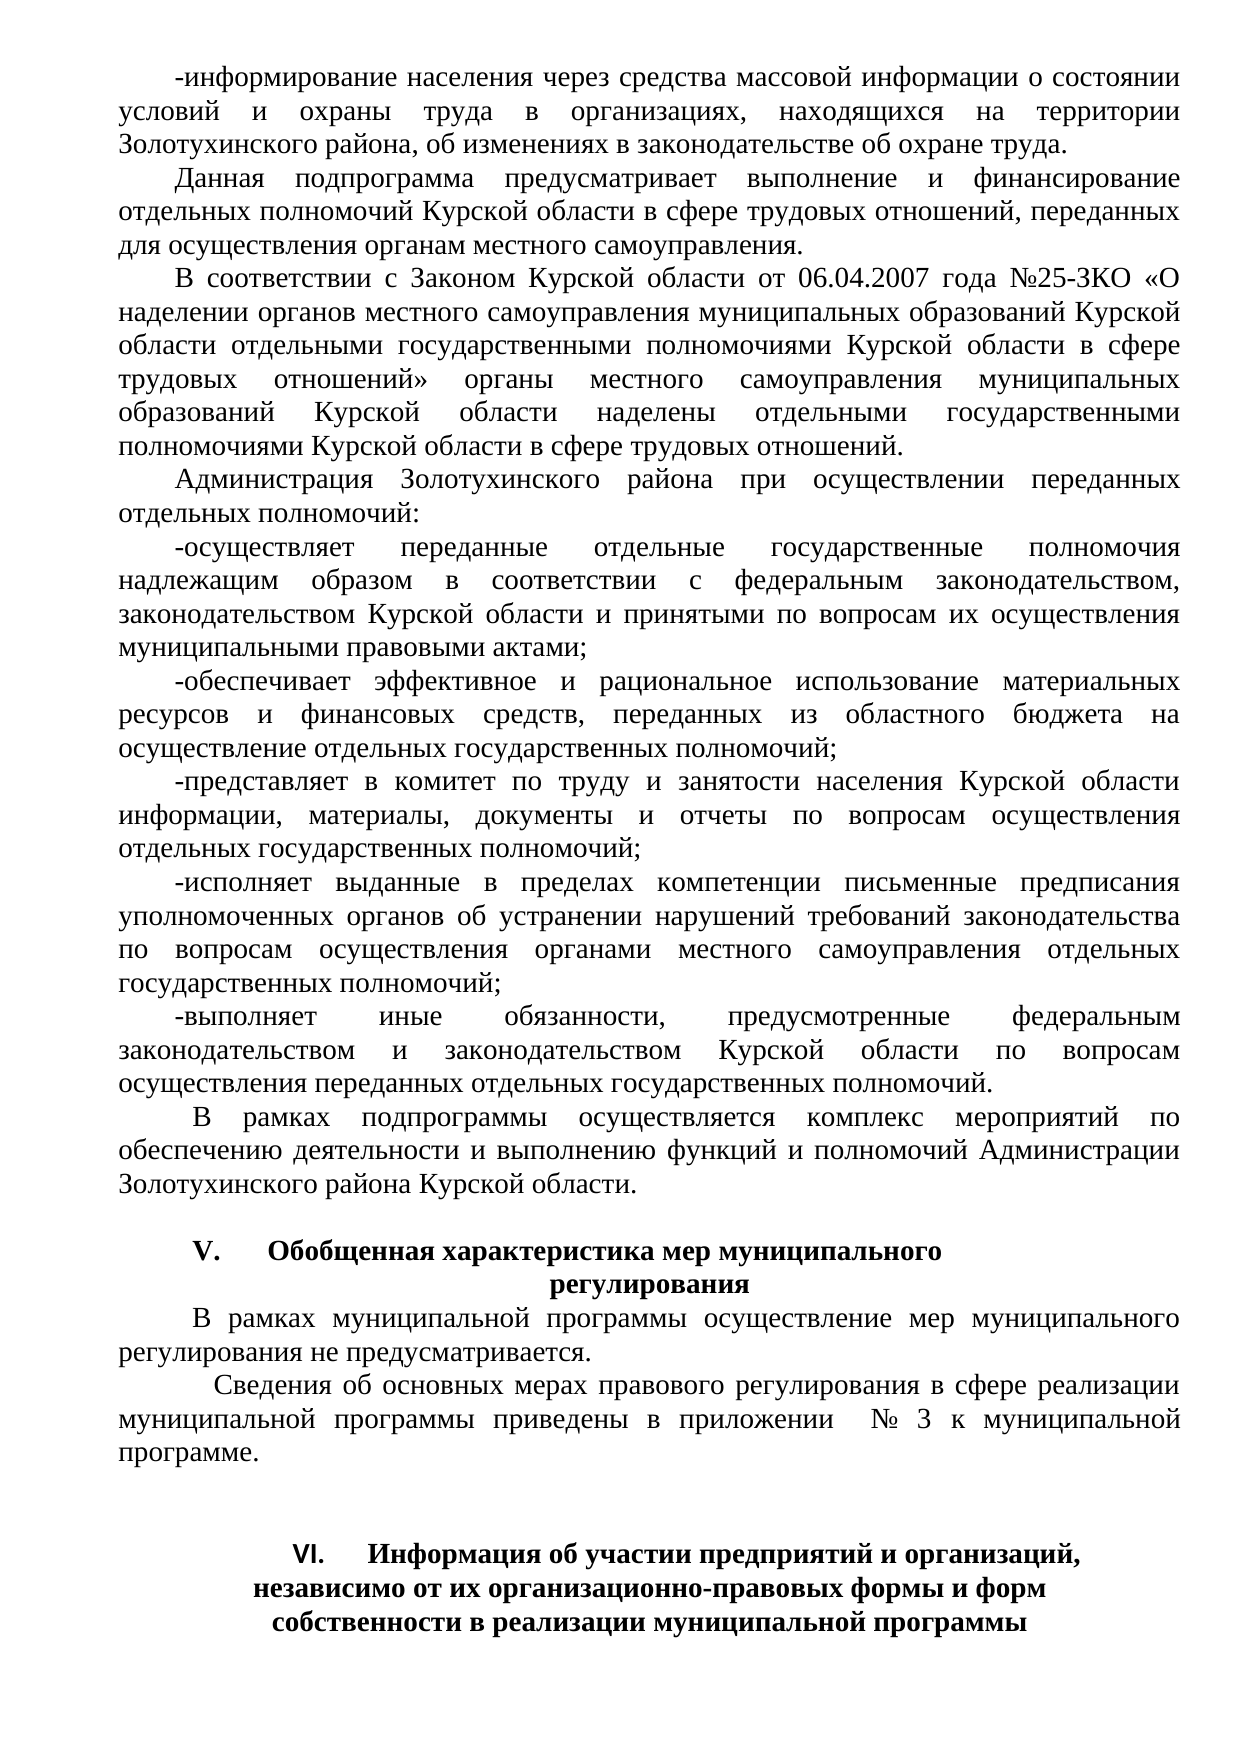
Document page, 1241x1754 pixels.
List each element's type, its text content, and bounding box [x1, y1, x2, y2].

text регулирования [118, 1267, 1181, 1300]
text В соответствии с Законом Курской области от 06.04.2007 года №25-ЗКО «О наделении органов местного самоуправления муниципальных образований Курской области отдельными государственными полномочиями Курской области в сфере трудовых отношений» органы местного самоуправления муниципальных образований Курской области наделены отдельными государственными полномочиями Курской области в сфере трудовых отношений. [118, 260, 1181, 462]
text В рамках подпрограммы осуществляется комплекс мероприятий по обеспечению деятельности и выполнению функций и полномочий Администрации Золотухинского района Курской области. [118, 1099, 1181, 1199]
text независимо от их организационно-правовых формы и форм [118, 1571, 1181, 1604]
list Обобщенная характеристика мер муниципального [192, 1233, 1181, 1267]
text -осуществляет переданные отдельные государственные полномочия надлежащим образом в соответствии с федеральным законодательством, законодательством Курской области и принятыми по вопросам их осуществления муниципальными правовыми актами; [118, 529, 1181, 663]
text В рамках муниципальной программы осуществление мер муниципального регулирования не предусматривается. [118, 1300, 1181, 1367]
text -обеспечивает эффективное и рациональное использование материальных ресурсов и финансовых средств, переданных из областного бюджета на осуществление отдельных государственных полномочий; [118, 663, 1181, 763]
text -представляет в комитет по труду и занятости населения Курской области информации, материалы, документы и отчеты по вопросам осуществления отдельных государственных полномочий; [118, 763, 1181, 864]
text -информирование населения через средства массовой информации о состоянии условий и охраны труда в организациях, находящихся на территории Золотухинского района, об изменениях в законодательстве об охране труда. [118, 59, 1181, 160]
text Сведения об основных мерах правового регулирования в сфере реализации муниципальной программы приведены в приложении № 3 к муниципальной программе. [118, 1367, 1181, 1468]
text Данная подпрограмма предусматривает выполнение и финансирование отдельных полномочий Курской области в сфере трудовых отношений, переданных для осуществления органам местного самоуправления. [118, 160, 1181, 260]
text -исполняет выданные в пределах компетенции письменные предписания уполномоченных органов об устранении нарушений требований законодательства по вопросам осуществления органами местного самоуправления отдельных государственных полномочий; [118, 864, 1181, 998]
text Администрация Золотухинского района при осуществлении переданных отдельных полномочий: [118, 462, 1181, 529]
list Информация об участии предприятий и организаций, [192, 1535, 1181, 1571]
text -выполняет иные обязанности, предусмотренные федеральным законодательством и законодательством Курской области по вопросам осуществления переданных отдельных государственных полномочий. [118, 998, 1181, 1099]
text собственности в реализации муниципальной программы [118, 1604, 1181, 1638]
